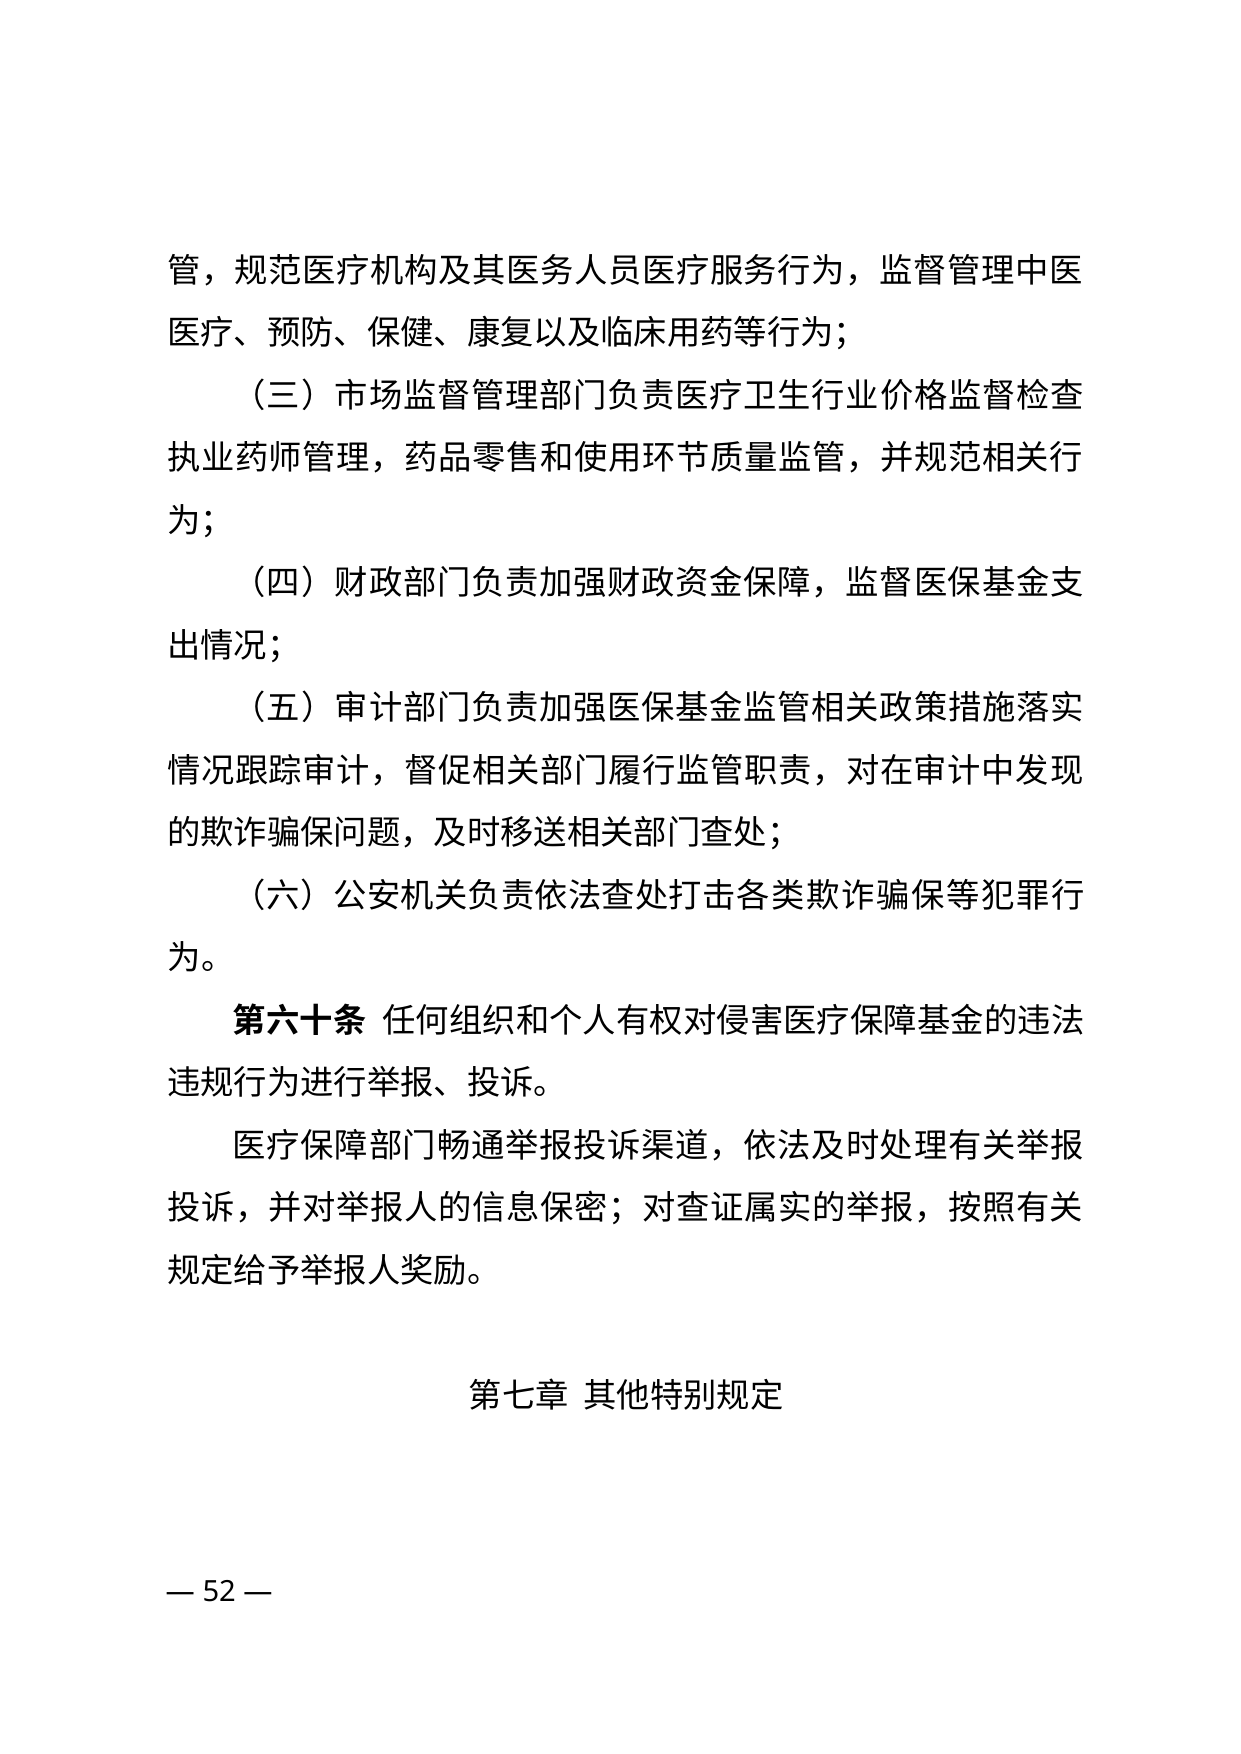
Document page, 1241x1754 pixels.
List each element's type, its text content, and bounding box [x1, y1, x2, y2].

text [167, 232, 1085, 357]
text 医疗保障部门畅通举报投诉渠道，依法及时处理有关举报投诉，并对举报人的信息保密；对查证属实的举报，按照有关规定给予举报人奖励。 [167, 1107, 1085, 1294]
text （四）财政部门负责加强财政资金保障，监督医保基金支出情况； [167, 544, 1085, 669]
text （三）市场监督管理部门负责医疗卫生行业价格监督检查，执业药师管理，药品零售和使用环节质量监管，并规范相关行为； [167, 357, 1085, 544]
text （五）审计部门负责加强医保基金监管相关政策措施落实情况跟踪审计，督促相关部门履行监管职责，对在审计中发现的欺诈骗保问题，及时移送相关部门查处； [167, 669, 1085, 857]
text 第六十条 任何组织和个人有权对侵害医疗保障基金的违法违规行为进行举报、投诉。 [167, 982, 1085, 1107]
text （六）公安机关负责依法查处打击各类欺诈骗保等犯罪行为。 [167, 857, 1085, 982]
text 第七章 其他特别规定 [167, 1357, 1085, 1419]
